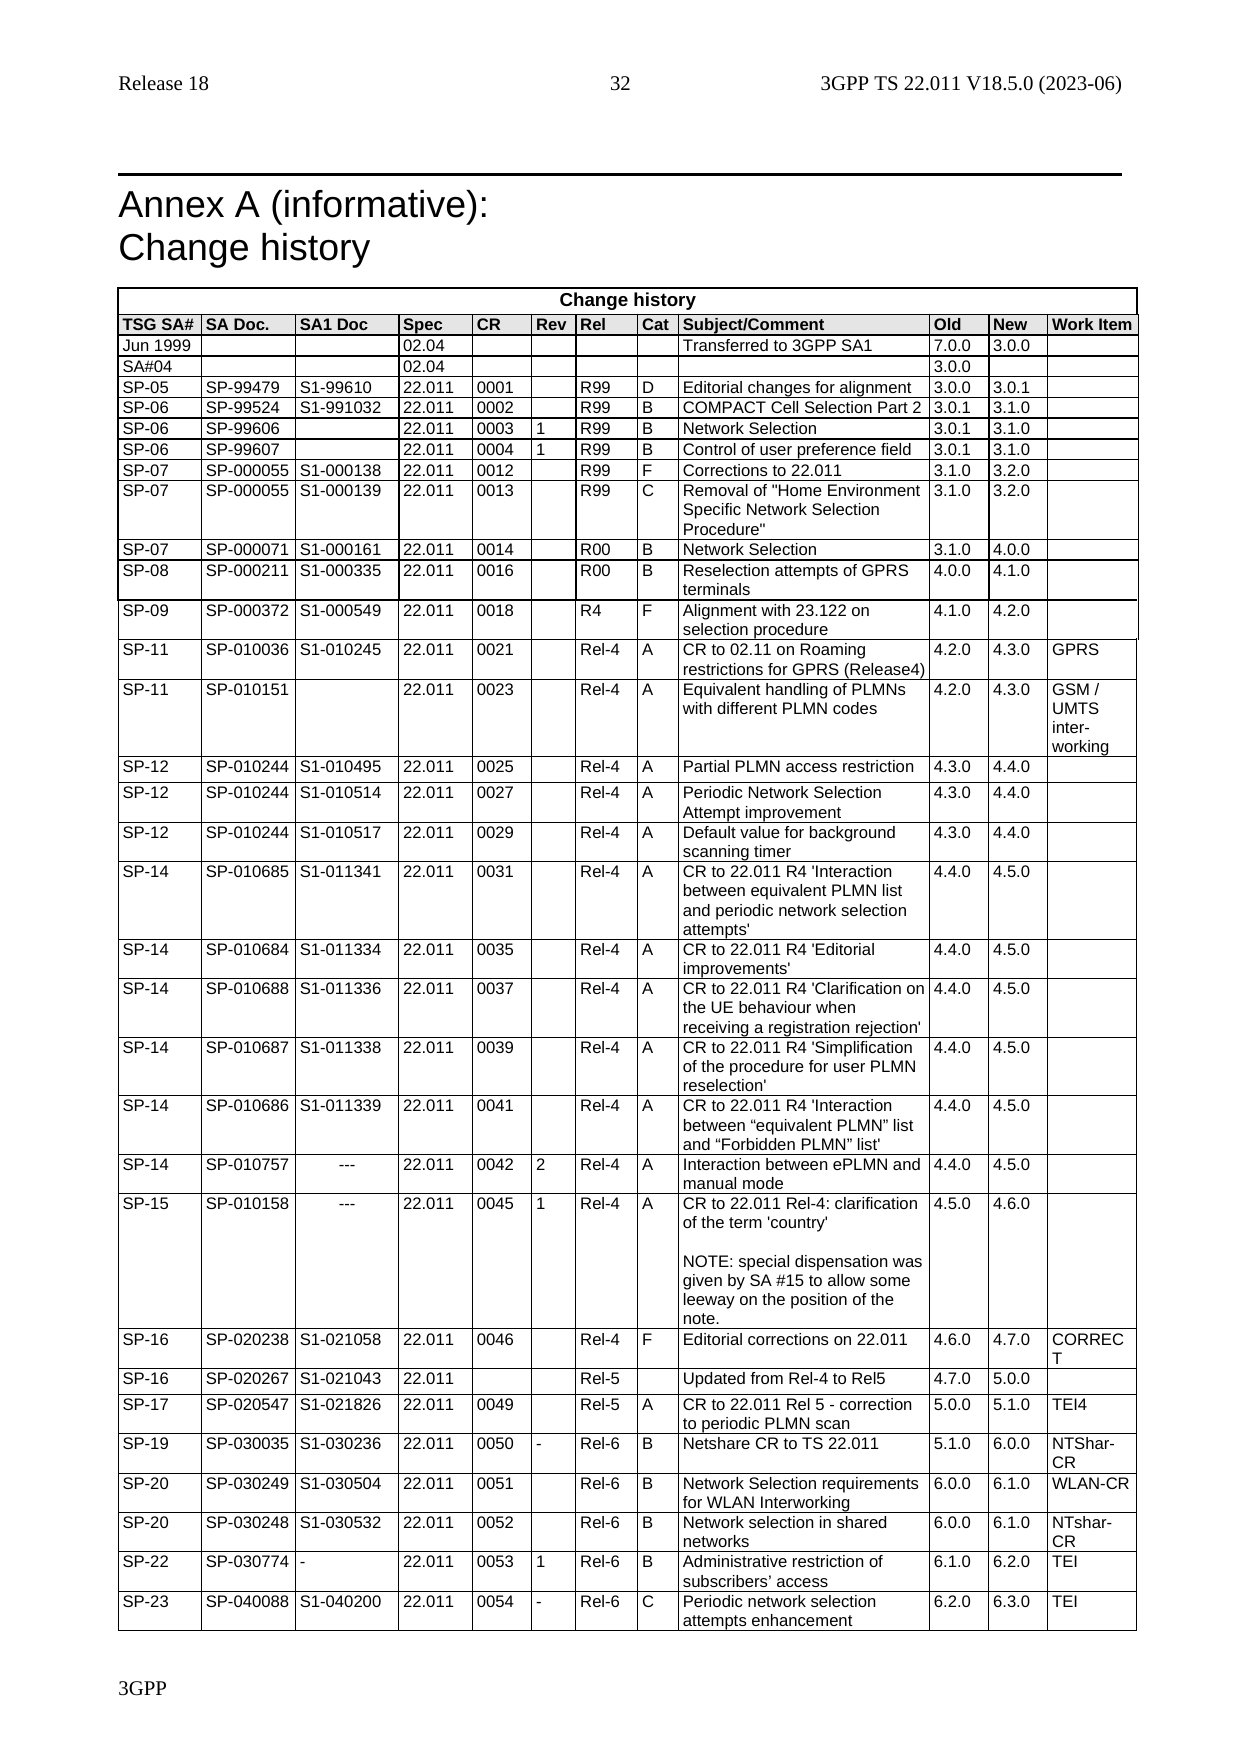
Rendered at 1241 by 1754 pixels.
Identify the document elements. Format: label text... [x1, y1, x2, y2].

table_cell [532, 336, 575, 355]
table_cell SP-010244 [202, 757, 295, 782]
table_cell 22.011 [399, 1395, 472, 1433]
table_cell Subject/Comment [679, 315, 929, 334]
table_cell 02.04 [400, 357, 472, 376]
table_cell 22.011 [399, 1038, 472, 1095]
table_cell [532, 601, 575, 639]
table_cell B [638, 1552, 678, 1591]
table_cell [532, 757, 575, 782]
table_cell [1048, 1038, 1136, 1095]
table_cell 0049 [473, 1395, 531, 1433]
table_cell SP-20 [119, 1513, 201, 1551]
table_cell 22.011 [400, 440, 472, 459]
table_cell S1-000161 [296, 540, 398, 559]
table_cell [679, 357, 929, 376]
table_cell 22.011 [400, 377, 472, 397]
table_cell 0025 [473, 757, 531, 782]
table_cell 3.1.0 [930, 460, 988, 479]
table_cell Network Selection [679, 419, 929, 438]
table_cell TEI [1048, 1552, 1136, 1591]
table_cell [473, 1369, 531, 1394]
table_cell 4.0.0 [990, 540, 1047, 559]
table_cell 22.011 [399, 1474, 472, 1512]
table_cell [532, 540, 575, 559]
table_cell 3.2.0 [990, 460, 1047, 479]
table_cell CR to 22.011 Rel-4: clarification of the term 'country' NOTE: special dispensation was given by SA #15 to allow some leeway on the position of the note. [679, 1194, 929, 1328]
table_cell CR to 22.011 R4 'Simplification of the procedure for user PLMN reselection' [679, 1038, 929, 1095]
table_cell 4.4.0 [930, 940, 988, 978]
table_cell Partial PLMN access restriction [679, 757, 929, 782]
table_cell NTshar-CR [1048, 1513, 1136, 1551]
table_cell 3.2.0 [990, 481, 1047, 538]
table_cell SP-99607 [202, 440, 295, 459]
table_cell SP-030774 [202, 1552, 295, 1591]
table_cell SP-010686 [202, 1096, 295, 1154]
table_cell S1-011336 [296, 979, 398, 1037]
table_cell 0035 [473, 940, 531, 978]
table_cell 3.0.0 [990, 336, 1047, 355]
table_cell 22.011 [399, 823, 472, 861]
table_cell F [638, 601, 678, 639]
table_cell A [638, 783, 678, 822]
table_cell NTShar-CR [1048, 1434, 1136, 1472]
table_cell SP-08 [119, 561, 201, 599]
table_cell [1048, 940, 1136, 978]
table_cell 4.5.0 [989, 1155, 1047, 1193]
table_cell 4.6.0 [930, 1329, 988, 1368]
table_cell 6.1.0 [989, 1513, 1047, 1551]
table_cell [1048, 357, 1138, 376]
table_cell 4.4.0 [989, 783, 1047, 822]
table_cell Rel-4 [576, 1155, 637, 1193]
table_cell S1-011338 [296, 1038, 398, 1095]
table_cell SP-11 [119, 640, 201, 678]
table_cell 4.3.0 [930, 823, 988, 861]
table_cell Netshare CR to TS 22.011 [679, 1434, 929, 1472]
table_cell SP-030248 [202, 1513, 295, 1551]
table_cell [1048, 377, 1138, 397]
table_cell A [638, 823, 678, 861]
table_cell 22.011 [399, 1592, 472, 1630]
table_cell S1-040200 [296, 1592, 398, 1630]
table_cell SP-16 [119, 1369, 201, 1394]
table_cell SP-010685 [202, 862, 295, 939]
table_cell SP-20 [119, 1474, 201, 1512]
table_cell 5.0.0 [989, 1369, 1047, 1394]
table_cell 22.011 [399, 1155, 472, 1193]
table_cell Cat [638, 315, 678, 334]
table_cell SP-14 [119, 862, 201, 939]
table_cell Work Item [1048, 315, 1138, 334]
table_cell 4.3.0 [989, 680, 1047, 756]
table_cell [990, 357, 1047, 376]
table_cell SP-010158 [202, 1194, 295, 1328]
table_cell R99 [577, 460, 637, 479]
table_cell C [638, 1592, 678, 1630]
table_cell Interaction between ePLMN and manual mode [679, 1155, 929, 1193]
table_cell 5.1.0 [930, 1434, 988, 1472]
table_cell Editorial corrections on 22.011 [679, 1329, 929, 1368]
table_cell R4 [576, 601, 637, 639]
table_cell 22.011 [399, 640, 472, 678]
table_cell SP-000372 [202, 601, 295, 639]
table_cell SP-06 [119, 440, 201, 459]
table_cell CR to 22.011 Rel 5 - correction to periodic PLMN scan [679, 1395, 929, 1433]
table_cell [1048, 1369, 1136, 1394]
table_cell A [638, 940, 678, 978]
table_cell SP-010687 [202, 1038, 295, 1095]
table_cell 7.0.0 [930, 336, 988, 355]
table_cell [1048, 599, 1138, 639]
table_cell 22.011 [399, 1194, 472, 1328]
table_cell [638, 1369, 678, 1394]
table_cell SP-040088 [202, 1592, 295, 1630]
table_cell 5.0.0 [930, 1395, 988, 1433]
table_cell 22.011 [400, 419, 472, 438]
table_cell A [638, 1194, 678, 1328]
table_cell SP-000055 [202, 481, 295, 538]
table_cell SP-14 [119, 1096, 201, 1154]
table_cell --- [296, 1194, 398, 1328]
table_cell 22.011 [399, 1513, 472, 1551]
table_cell Editorial changes for alignment [679, 377, 929, 397]
table_cell 1 [532, 419, 575, 438]
table_cell SP-17 [119, 1395, 201, 1433]
table_cell 22.011 [399, 979, 472, 1037]
table_cell A [638, 640, 678, 678]
table_cell A [638, 862, 678, 939]
table_cell 3.0.1 [930, 419, 988, 438]
table_cell 0039 [473, 1038, 531, 1095]
table_cell 0051 [473, 1474, 531, 1512]
table_cell [1048, 419, 1138, 438]
table_cell S1-030504 [296, 1474, 398, 1512]
table_cell S1-021043 [296, 1369, 398, 1394]
table_cell SA#04 [119, 357, 201, 376]
table_cell B [638, 398, 678, 417]
table_cell R99 [577, 481, 637, 538]
table_cell [532, 862, 575, 939]
table_cell Rel-5 [576, 1369, 637, 1394]
table_header Change history [119, 289, 1136, 314]
table_cell [532, 481, 575, 538]
table_cell [532, 1369, 575, 1394]
table_cell S1-010245 [296, 640, 398, 678]
table_cell SP-010757 [202, 1155, 295, 1193]
table_cell [1048, 561, 1138, 599]
table_cell 0042 [473, 1155, 531, 1193]
table_cell [532, 357, 575, 376]
table_cell B [638, 1474, 678, 1512]
table_cell [532, 1395, 575, 1433]
table_cell 4.0.0 [930, 561, 988, 599]
table_cell [638, 336, 678, 355]
table_cell 5.1.0 [989, 1395, 1047, 1433]
table_cell 3.0.0 [930, 377, 988, 397]
table_cell [1048, 540, 1138, 559]
table_cell A [638, 1096, 678, 1154]
table_cell CORRECT [1048, 1329, 1136, 1368]
table_cell S1-011341 [296, 862, 398, 939]
table_cell 4.5.0 [989, 979, 1047, 1037]
table_cell 2 [532, 1155, 575, 1193]
table_cell 22.011 [399, 601, 472, 639]
table_cell [473, 357, 531, 376]
table_cell SP-11 [119, 680, 201, 756]
table_cell SP-010244 [202, 823, 295, 861]
table_cell A [638, 979, 678, 1037]
table_cell Rel-5 [576, 1395, 637, 1433]
table_cell A [638, 1155, 678, 1193]
table_cell B [638, 1434, 678, 1472]
table_cell R99 [577, 398, 637, 417]
table_cell [577, 336, 637, 355]
table_cell SP-22 [119, 1552, 201, 1591]
table_cell SP-19 [119, 1434, 201, 1472]
table_cell B [638, 540, 678, 559]
table_cell CR to 22.011 R4 'Clarification on the UE behaviour when receiving a registration rejection' [679, 979, 929, 1037]
table_cell CR to 02.11 on Roaming restrictions for GPRS (Release4) [679, 640, 929, 678]
table_cell B [638, 561, 678, 599]
table_cell SP-030035 [202, 1434, 295, 1472]
table_cell SP-99606 [202, 419, 295, 438]
table_cell SP-14 [119, 940, 201, 978]
table_cell 6.1.0 [989, 1474, 1047, 1512]
table_cell [1048, 460, 1138, 479]
table_cell SP-09 [119, 601, 201, 639]
table_cell [532, 783, 575, 822]
table_cell [532, 640, 575, 678]
table_cell S1-991032 [296, 398, 398, 417]
table_cell Rel-4 [576, 823, 637, 861]
table_cell [296, 336, 398, 355]
table_cell 4.1.0 [990, 561, 1047, 599]
table_cell 4.7.0 [989, 1329, 1047, 1368]
table_cell S1-010514 [296, 783, 398, 822]
table_cell Rel-4 [576, 640, 637, 678]
table_cell Rev [532, 315, 575, 334]
table_cell F [638, 460, 678, 479]
table_cell Rel-4 [576, 783, 637, 822]
table_cell A [638, 1395, 678, 1433]
table_cell 4.4.0 [989, 757, 1047, 782]
table_cell 1 [532, 1194, 575, 1328]
table_cell 22.011 [399, 757, 472, 782]
table_cell [202, 357, 295, 376]
table_cell 6.2.0 [989, 1552, 1047, 1591]
table_cell [1048, 757, 1136, 782]
table_cell 0037 [473, 979, 531, 1037]
table_cell 3.1.0 [990, 398, 1047, 417]
table_cell [532, 680, 575, 756]
table_cell SP-010684 [202, 940, 295, 978]
table_cell 22.011 [399, 680, 472, 756]
table_cell [638, 357, 678, 376]
table_cell 4.2.0 [989, 601, 1047, 639]
table_cell B [638, 419, 678, 438]
table_cell 4.4.0 [930, 1038, 988, 1095]
table_cell Jun 1999 [119, 336, 201, 355]
table_cell Network Selection requirements for WLAN Interworking [679, 1474, 929, 1512]
table_cell 0041 [473, 1096, 531, 1154]
table_cell 0031 [473, 862, 531, 939]
table_cell TEI [1048, 1592, 1136, 1630]
table_cell R99 [577, 419, 637, 438]
table_cell 4.3.0 [930, 757, 988, 782]
table_cell Periodic network selection attempts enhancement [679, 1592, 929, 1630]
table_cell [1048, 979, 1136, 1037]
table_cell - [532, 1434, 575, 1472]
table_cell S1-021826 [296, 1395, 398, 1433]
table_cell [296, 357, 398, 376]
table_cell S1-021058 [296, 1329, 398, 1368]
table_cell S1-011334 [296, 940, 398, 978]
table_cell 0013 [473, 481, 531, 538]
table_cell Rel-6 [576, 1474, 637, 1512]
table_cell 3.1.0 [930, 540, 988, 559]
table_cell [532, 377, 575, 397]
table_cell [532, 1329, 575, 1368]
table_cell SP-12 [119, 783, 201, 822]
table_cell Rel-4 [576, 1038, 637, 1095]
table_cell [532, 823, 575, 861]
table_cell 0016 [473, 561, 531, 599]
table_cell 6.0.0 [930, 1513, 988, 1551]
table_cell 0023 [473, 680, 531, 756]
table_cell 3.0.1 [930, 440, 988, 459]
table_cell Updated from Rel-4 to Rel5 [679, 1369, 929, 1394]
table_cell SP-000055 [202, 460, 295, 479]
table_cell SP-15 [119, 1194, 201, 1328]
table_cell [532, 398, 575, 417]
table_cell SP-23 [119, 1592, 201, 1630]
table_cell [1048, 1194, 1136, 1328]
table_cell [532, 1474, 575, 1512]
table_cell 4.5.0 [930, 1194, 988, 1328]
table_cell 0012 [473, 460, 531, 479]
table_cell 0004 [473, 440, 531, 459]
table_cell 0054 [473, 1592, 531, 1630]
table_cell Old [930, 315, 988, 334]
table_cell 22.011 [399, 783, 472, 822]
table_cell 0046 [473, 1329, 531, 1368]
table_cell Rel-4 [576, 1096, 637, 1154]
table_cell 22.011 [400, 481, 472, 538]
table_cell Rel-4 [576, 940, 637, 978]
table_cell Rel-4 [576, 1329, 637, 1368]
table_cell [296, 440, 398, 459]
table_cell SP-99524 [202, 398, 295, 417]
table_cell 6.0.0 [989, 1434, 1047, 1472]
table_cell 0052 [473, 1513, 531, 1551]
table_cell 3.1.0 [930, 481, 988, 538]
table_cell SP-05 [119, 377, 201, 397]
table_cell TSG SA# [119, 315, 201, 334]
table_cell Network Selection [679, 540, 929, 559]
table_cell SP-010151 [202, 680, 295, 756]
table_cell GPRS [1048, 640, 1136, 678]
table_cell SP-010244 [202, 783, 295, 822]
table_cell WLAN-CR [1048, 1474, 1136, 1512]
table_cell Rel-4 [576, 862, 637, 939]
table_cell S1-000549 [296, 601, 398, 639]
table_cell R00 [577, 561, 637, 599]
table_cell 4.3.0 [930, 783, 988, 822]
table_cell F [638, 1329, 678, 1368]
table_cell [296, 680, 398, 756]
table_cell 0002 [473, 398, 531, 417]
table_cell 0029 [473, 823, 531, 861]
table_cell Network selection in shared networks [679, 1513, 929, 1551]
table_cell Periodic Network Selection Attempt improvement [679, 783, 929, 822]
table_cell Corrections to 22.011 [679, 460, 929, 479]
table_cell [296, 419, 398, 438]
table_cell 22.011 [399, 1552, 472, 1591]
table_cell SP-14 [119, 979, 201, 1037]
table_cell Default value for background scanning timer [679, 823, 929, 861]
table_cell 3.0.0 [930, 357, 988, 376]
table_cell 22.011 [400, 398, 472, 417]
table_cell 3.1.0 [990, 419, 1047, 438]
table_cell 4.3.0 [989, 640, 1047, 678]
table_cell Alignment with 23.122 on selection procedure [679, 601, 929, 639]
table_cell 0003 [473, 419, 531, 438]
table_cell 4.5.0 [989, 940, 1047, 978]
table_cell 6.1.0 [930, 1552, 988, 1591]
table_cell S1-000138 [296, 460, 398, 479]
table_cell [1048, 336, 1138, 355]
table_cell 4.7.0 [930, 1369, 988, 1394]
table_cell 4.1.0 [930, 601, 988, 639]
table_cell [1048, 1155, 1136, 1193]
table_cell - [532, 1592, 575, 1630]
table_cell 4.4.0 [930, 862, 988, 939]
table_cell 0018 [473, 601, 531, 639]
table_cell Control of user preference field [679, 440, 929, 459]
table_cell 4.6.0 [989, 1194, 1047, 1328]
table_cell A [638, 757, 678, 782]
table_cell SP-14 [119, 1038, 201, 1095]
subtitle Annex A (informative): Change history [118, 176, 1122, 268]
table_cell Equivalent handling of PLMNs with different PLMN codes [679, 680, 929, 756]
table_cell [1048, 398, 1138, 417]
table_cell GSM / UMTS inter-working [1048, 680, 1136, 756]
table_cell R00 [577, 540, 637, 559]
table_cell [1048, 823, 1136, 861]
table_cell Rel-6 [576, 1592, 637, 1630]
table_cell [202, 336, 295, 355]
table_cell SP-010688 [202, 979, 295, 1037]
table_cell - [296, 1552, 398, 1591]
table_cell TEI4 [1048, 1395, 1136, 1433]
table_cell S1-010517 [296, 823, 398, 861]
table_cell 22.011 [399, 1369, 472, 1394]
table_cell R99 [577, 377, 637, 397]
table_cell SP-16 [119, 1329, 201, 1368]
table_cell [1048, 440, 1138, 459]
table_cell 4.5.0 [989, 1096, 1047, 1154]
table_cell 22.011 [399, 940, 472, 978]
table_cell [1048, 862, 1136, 939]
table_cell [532, 561, 575, 599]
table_cell SP-030249 [202, 1474, 295, 1512]
table_cell 22.011 [399, 1434, 472, 1472]
table_cell 1 [532, 1552, 575, 1591]
table_cell S1-000139 [296, 481, 398, 538]
table_cell SP-010036 [202, 640, 295, 678]
table_cell SP-020547 [202, 1395, 295, 1433]
table_cell 4.4.0 [930, 1155, 988, 1193]
table_cell SP-000071 [202, 540, 295, 559]
table_cell 3.0.1 [930, 398, 988, 417]
table_cell SP-06 [119, 419, 201, 438]
table_cell S1-010495 [296, 757, 398, 782]
table_cell [532, 1038, 575, 1095]
table_cell CR to 22.011 R4 'Interaction between equivalent PLMN list and periodic network selection attempts' [679, 862, 929, 939]
table_cell SP-07 [119, 481, 201, 538]
table_cell COMPACT Cell Selection Part 2 [679, 398, 929, 417]
table_cell SP-020238 [202, 1329, 295, 1368]
table_cell Removal of "Home Environment Specific Network Selection Procedure" [679, 481, 929, 538]
table_cell Rel-4 [576, 979, 637, 1037]
table_cell 4.4.0 [930, 979, 988, 1037]
table_cell SP-14 [119, 1155, 201, 1193]
table_cell 0045 [473, 1194, 531, 1328]
table_cell B [638, 440, 678, 459]
table_cell SA1 Doc [296, 315, 398, 334]
table_cell Rel-4 [576, 680, 637, 756]
table_cell 0021 [473, 640, 531, 678]
table_cell B [638, 1513, 678, 1551]
table_cell [532, 979, 575, 1037]
table_cell SP-99479 [202, 377, 295, 397]
table_cell Reselection attempts of GPRS terminals [679, 561, 929, 599]
table_cell CR to 22.011 R4 'Editorial improvements' [679, 940, 929, 978]
table_cell 1 [532, 440, 575, 459]
table_cell [532, 460, 575, 479]
table_cell 22.011 [400, 460, 472, 479]
table_cell SP-07 [119, 460, 201, 479]
table_cell [1048, 481, 1138, 538]
table_cell 0053 [473, 1552, 531, 1591]
table_cell Rel-4 [576, 757, 637, 782]
table_cell A [638, 680, 678, 756]
table_cell SP-000211 [202, 561, 295, 599]
table_cell --- [296, 1155, 398, 1193]
table_cell 4.5.0 [989, 862, 1047, 939]
table_cell [473, 336, 531, 355]
table_cell S1-99610 [296, 377, 398, 397]
table_cell S1-000335 [296, 561, 398, 599]
table_cell 6.0.0 [930, 1474, 988, 1512]
table_cell SA Doc. [202, 315, 295, 334]
table_cell [532, 1513, 575, 1551]
table_cell Administrative restriction of subscribers’ access [679, 1552, 929, 1591]
table_cell [532, 1096, 575, 1154]
table_cell Rel-6 [576, 1434, 637, 1472]
table_cell 22.011 [400, 540, 472, 559]
table_cell 3.1.0 [990, 440, 1047, 459]
table_cell 4.4.0 [930, 1096, 988, 1154]
table_cell Transferred to 3GPP SA1 [679, 336, 929, 355]
table_cell CR [473, 315, 531, 334]
table_cell S1-011339 [296, 1096, 398, 1154]
table_cell Rel-6 [576, 1513, 637, 1551]
table_cell Rel-6 [576, 1552, 637, 1591]
table_cell Spec [400, 315, 472, 334]
table_cell [1048, 1096, 1136, 1154]
table_cell SP-06 [119, 398, 201, 417]
table_cell [577, 357, 637, 376]
table_cell 22.011 [399, 1329, 472, 1368]
table_cell C [638, 481, 678, 538]
table_cell New [990, 315, 1047, 334]
table_cell Rel [577, 315, 637, 334]
table_cell 22.011 [400, 561, 472, 599]
table_cell 4.4.0 [989, 823, 1047, 861]
table_cell CR to 22.011 R4 'Interaction between “equivalent PLMN” list and “Forbidden PLMN” list' [679, 1096, 929, 1154]
table_cell R99 [577, 440, 637, 459]
table_cell D [638, 377, 678, 397]
table_cell 4.2.0 [930, 680, 988, 756]
table_cell SP-12 [119, 757, 201, 782]
table_cell 0027 [473, 783, 531, 822]
table_cell Rel-4 [576, 1194, 637, 1328]
table_cell 22.011 [399, 1096, 472, 1154]
table_cell 0014 [473, 540, 531, 559]
table_cell 02.04 [400, 336, 472, 355]
table_cell SP-020267 [202, 1369, 295, 1394]
table_cell 22.011 [399, 862, 472, 939]
table_cell A [638, 1038, 678, 1095]
table_cell [532, 940, 575, 978]
table_cell 0050 [473, 1434, 531, 1472]
table_cell 4.5.0 [989, 1038, 1047, 1095]
table_cell [1048, 783, 1136, 822]
table_cell SP-07 [119, 540, 201, 559]
table_cell 4.2.0 [930, 640, 988, 678]
table_cell 6.3.0 [989, 1592, 1047, 1630]
table_cell 3.0.1 [990, 377, 1047, 397]
table_cell 0001 [473, 377, 531, 397]
table_cell SP-12 [119, 823, 201, 861]
table_cell S1-030236 [296, 1434, 398, 1472]
table_cell S1-030532 [296, 1513, 398, 1551]
table_cell 6.2.0 [930, 1592, 988, 1630]
